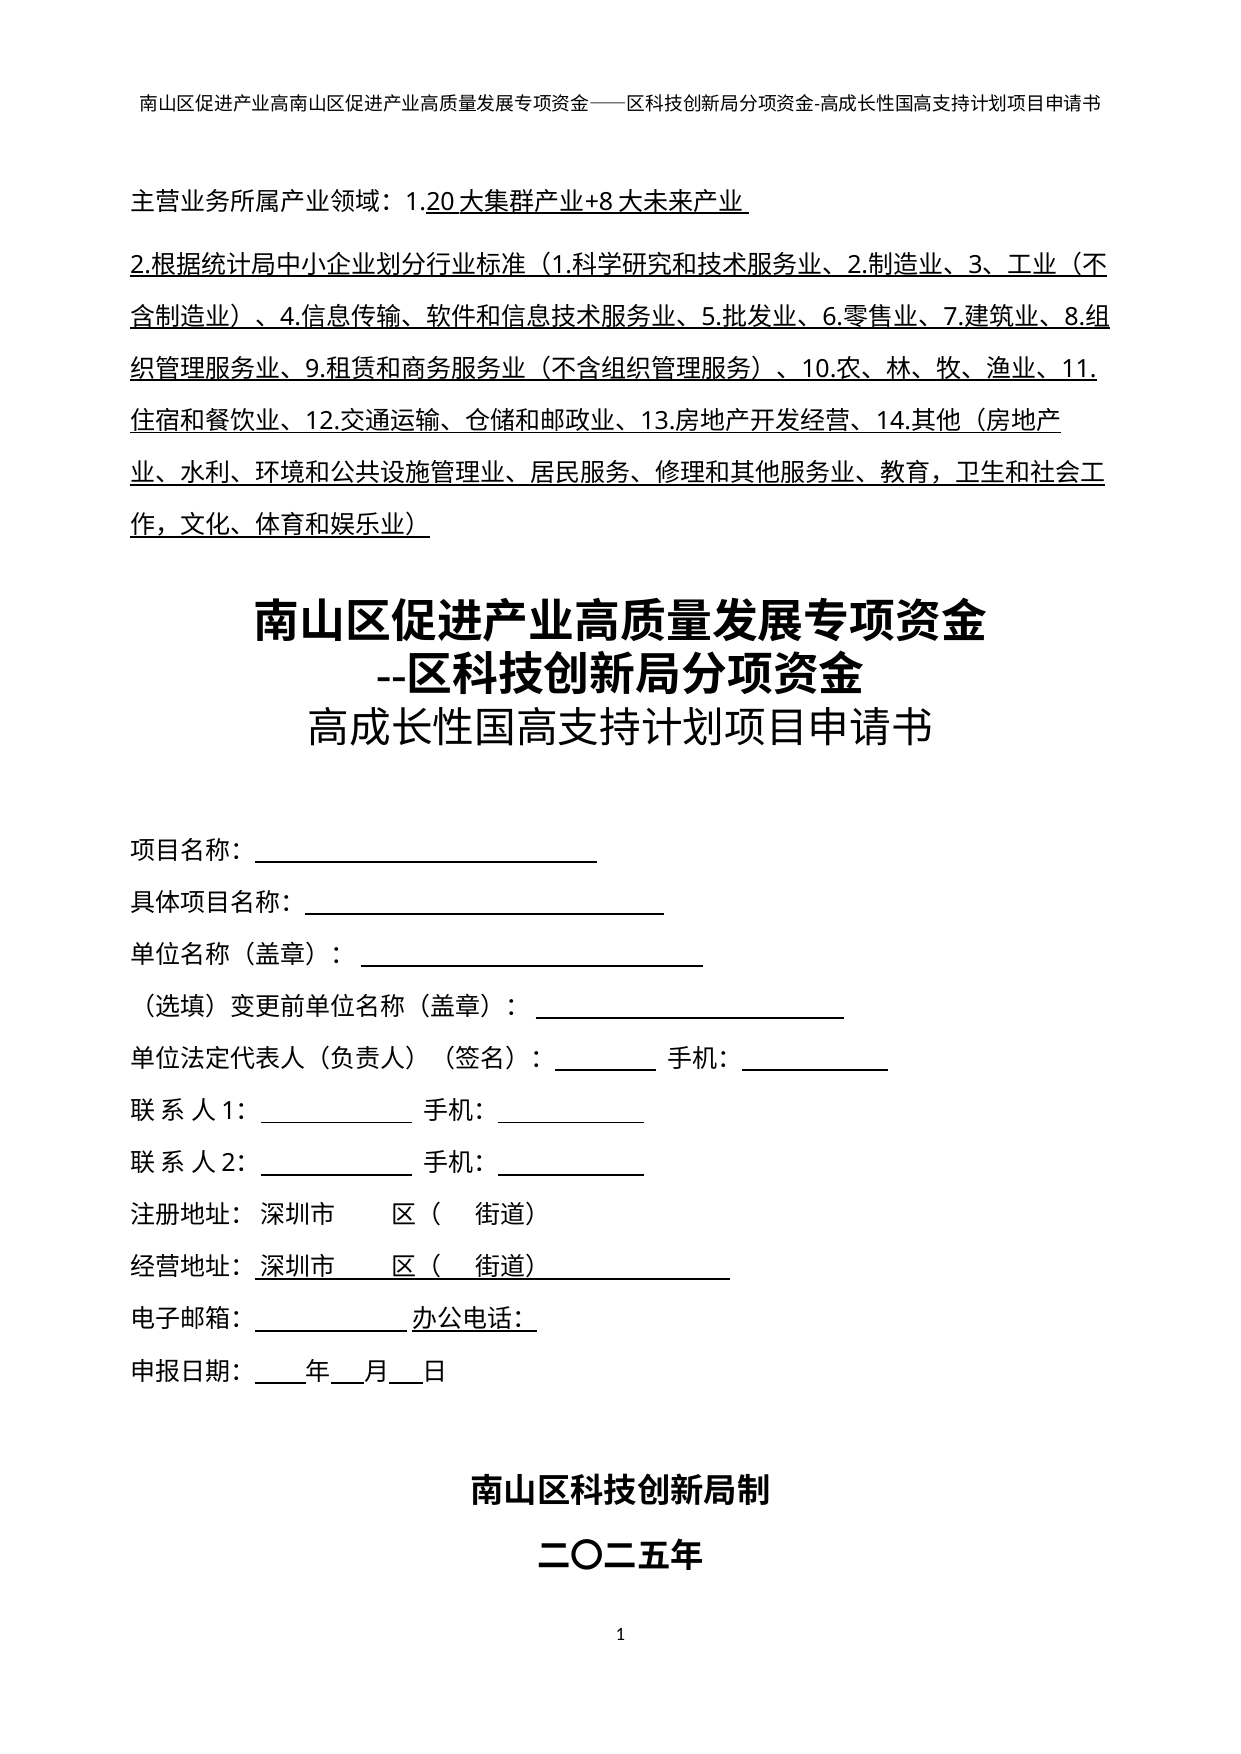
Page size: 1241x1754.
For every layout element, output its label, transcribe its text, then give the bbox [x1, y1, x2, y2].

text 经营地址： 深圳市 区（ 街道） [130, 1234, 1110, 1286]
text 具体项目名称： [130, 869, 1110, 922]
text 2.根据统计局中小企业划分行业标准（1.科学研究和技术服务业、2.制造业、3、工业（不含制造业）、4.信息传输、软件和信息技术服务业、5.批发业、6.零售业、7.建筑业、8.组织管理服务业、9.租赁和商务服务业（不含组织管理服务）、10.农、林、牧、渔业、11.住宿和餐饮业、12.交通运输、仓储和邮政业、13.房地产开发经营、14.其他（房地产业、水利、环境和公共设施管理业、居民服务、修理和其他服务业、教育，卫生和社会工作，文化、体育和娱乐业） [130, 329, 1110, 544]
text （选填）变更前单位名称（盖章）： [130, 974, 1110, 1026]
text 高成长性国高支持计划项目申请书 [130, 700, 1110, 752]
text 南山区促进产业高质量发展专项资金 [130, 596, 1110, 648]
text 申报日期： 年 月 日 [130, 1338, 1110, 1390]
text 联 系 人2： 手机： [130, 1130, 1110, 1182]
text 南山区科技创新局制 [130, 1455, 1110, 1520]
text --区科技创新局分项资金 [130, 648, 1110, 700]
text 主营业务所属产业领域：1.20大集群产业+8大未来产业 [130, 167, 1110, 232]
text 单位名称（盖章）： [130, 922, 1110, 974]
text 二〇二五年 [130, 1520, 1110, 1585]
text 2.根据统计局中小企业划分行业标准（1.科学研究和技术服务业、2.制造业、3、工业（不含制造业）、4.信息传输、软件和信息技术服务业、5.批发业、6.零售业、7.建筑业、8.组织管理服务业、9.租赁和商务服务业（不含组织管理服务）、10.农、林、牧、渔业、11.住宿和餐饮业、12.交通运输、仓储和邮政业、13.房地产开发经营、14.其他（房地产业、水利、环境和公共设施管理业、居民服务、修理和其他服务业、教育，卫生和社会工作，文化、体育和娱乐业） [130, 232, 1110, 327]
text 单位法定代表人（负责人）（签名）： 手机： [130, 1026, 1110, 1078]
text 项目名称： [130, 817, 1110, 869]
text 电子邮箱： 办公电话： [130, 1286, 1110, 1338]
text 联 系 人1： 手机： [130, 1078, 1110, 1130]
text 注册地址： 深圳市 区（ 街道） [130, 1182, 1110, 1234]
